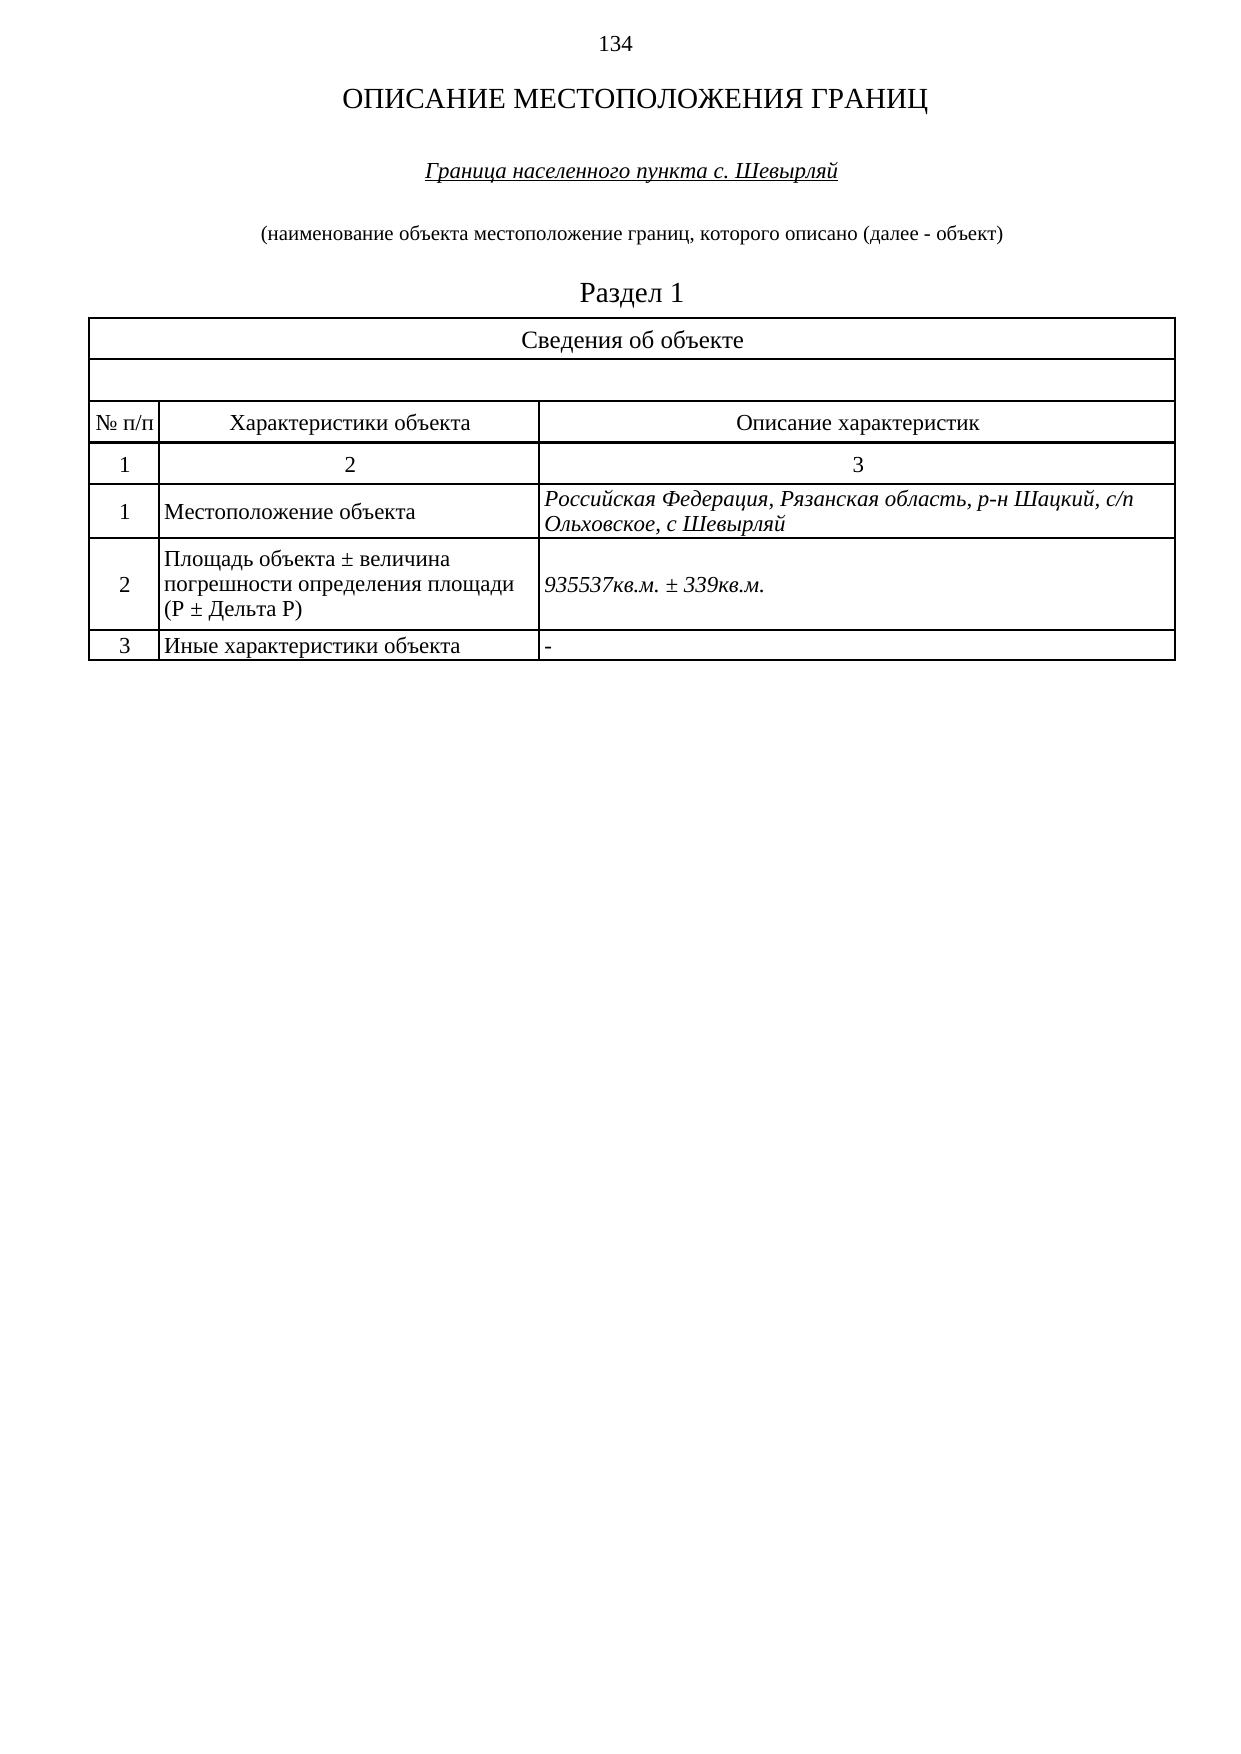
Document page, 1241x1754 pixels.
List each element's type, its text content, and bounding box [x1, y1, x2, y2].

subtitle Граница населенного пункта с. Шевырляй [128, 157, 1134, 183]
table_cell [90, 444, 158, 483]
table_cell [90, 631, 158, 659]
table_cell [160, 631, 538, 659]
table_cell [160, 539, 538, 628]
subtitle Раздел 1 [128, 275, 1135, 309]
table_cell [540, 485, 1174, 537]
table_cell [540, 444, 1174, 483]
text (наименование объекта местоположение границ, которого описано (далее - объект) [128, 221, 1135, 245]
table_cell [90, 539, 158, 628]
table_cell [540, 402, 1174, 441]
subtitle ОПИСАНИЕ МЕСТОПОЛОЖЕНИЯ ГРАНИЦ [128, 81, 1142, 115]
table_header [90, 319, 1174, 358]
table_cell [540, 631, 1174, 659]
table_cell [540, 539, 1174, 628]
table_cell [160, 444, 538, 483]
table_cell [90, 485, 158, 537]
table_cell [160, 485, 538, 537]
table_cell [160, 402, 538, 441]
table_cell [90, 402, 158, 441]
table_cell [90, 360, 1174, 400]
